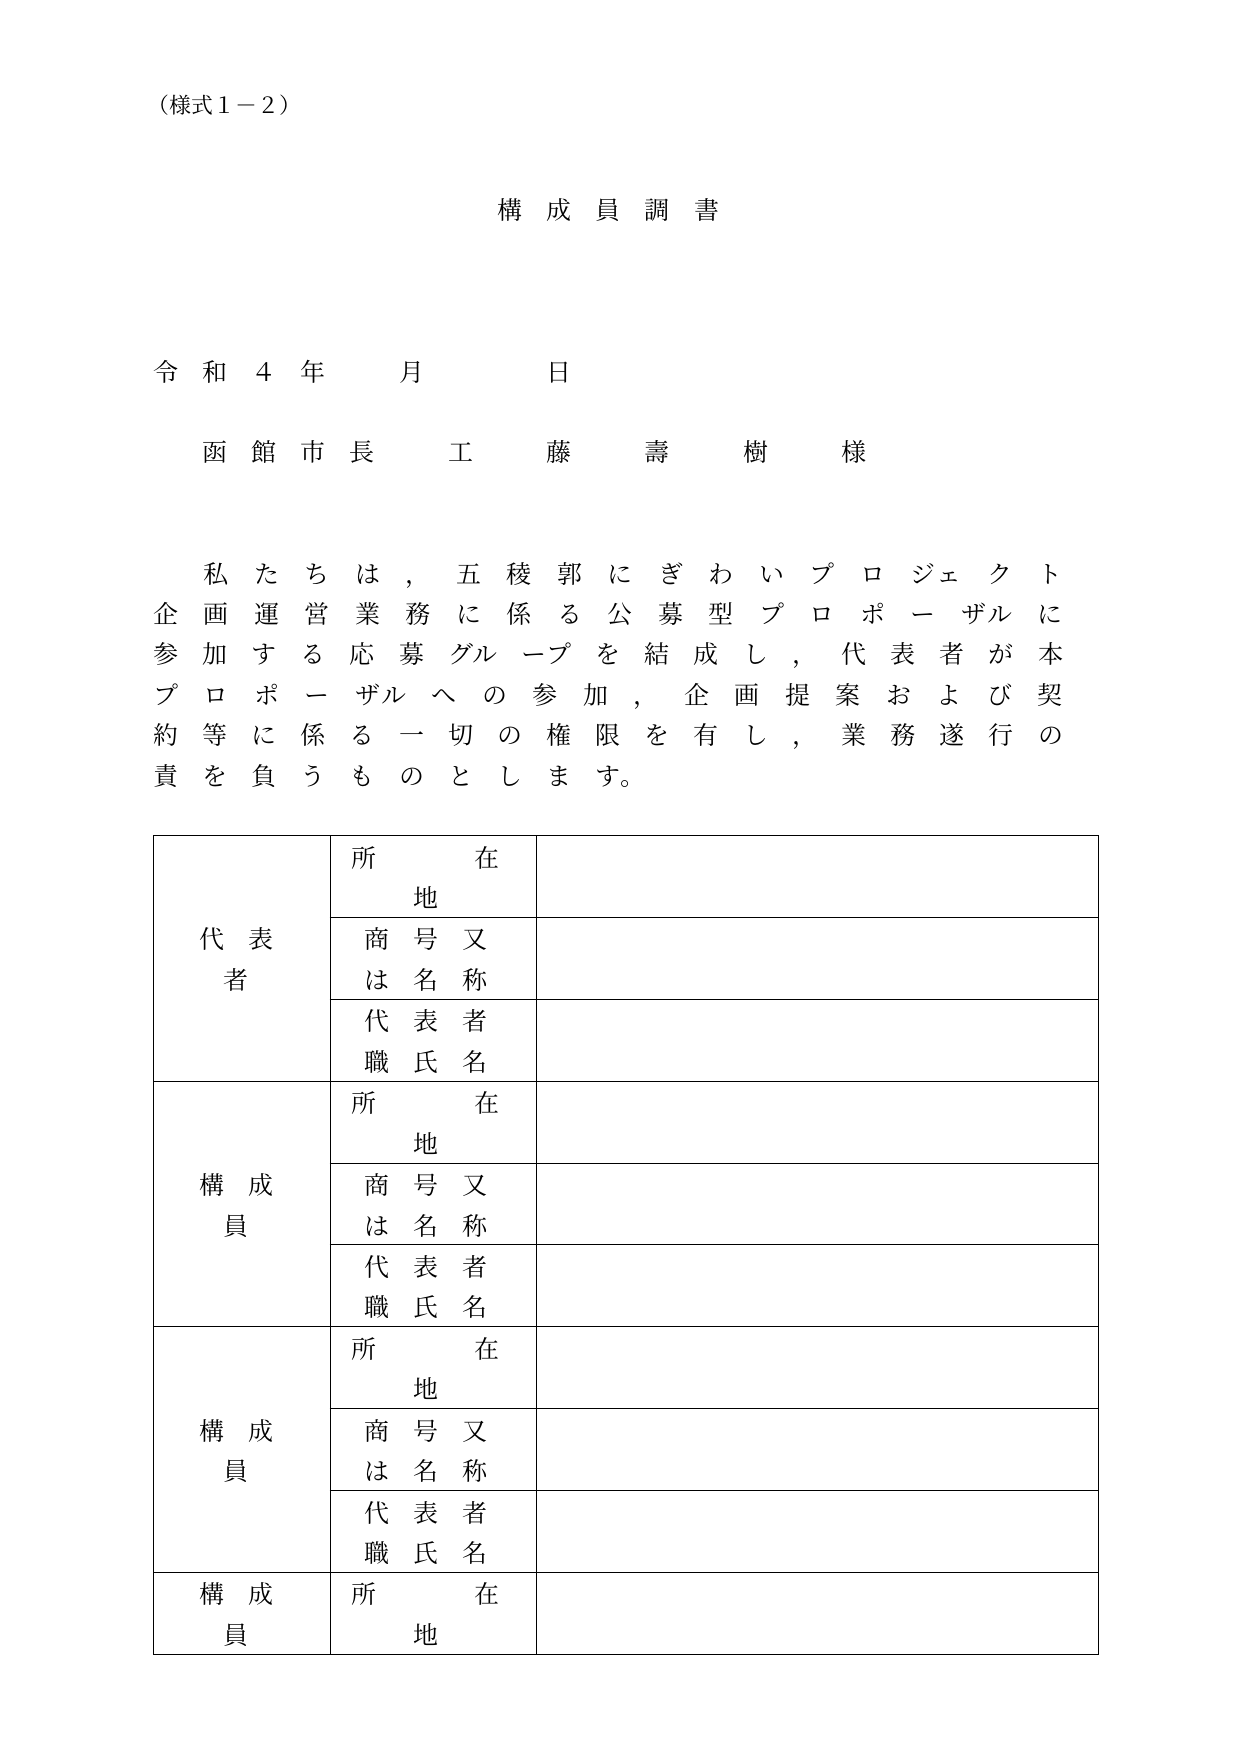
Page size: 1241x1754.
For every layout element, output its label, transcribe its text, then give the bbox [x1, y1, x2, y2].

table_cell 商号又は名称 [331, 1164, 536, 1244]
table_cell [537, 1409, 1098, 1490]
table_cell 所 在 地 [331, 1573, 536, 1654]
table_cell 商号又は名称 [331, 918, 536, 999]
table_cell 代表者職氏名 [331, 1245, 536, 1326]
table_cell 所 在 地 [331, 1082, 536, 1162]
table_header 所 在 地 [331, 836, 536, 917]
table_cell 構成員 [154, 1573, 330, 1654]
table_cell 代表者職氏名 [331, 1000, 536, 1081]
text 私たちは，五稜郭にぎわいプロジェクト企画運営業務に係る公募型プロポーザルに参加する応募グループを結成し，代表者が本プロポーザルへの参加，企画提案および契約等に係る一切の権限を有し，業務遂行の責を負うものとします。 [153, 552, 1087, 794]
table_cell 商号又は名称 [331, 1409, 536, 1490]
table_cell 代表者職氏名 [331, 1491, 536, 1572]
table_header [537, 836, 1098, 917]
table_cell 所 在 地 [331, 1327, 536, 1408]
table_cell [537, 1000, 1098, 1081]
table_header 代表者 [154, 836, 330, 1081]
table_cell [537, 1164, 1098, 1244]
text 函館市長 工 藤 壽 樹 様 [153, 431, 1087, 471]
table_cell [537, 1573, 1098, 1654]
table_cell [537, 1327, 1098, 1408]
table_cell [537, 1245, 1098, 1326]
text 構成員調書 [153, 188, 1087, 229]
table_cell [537, 918, 1098, 999]
table_cell 構成員 [154, 1327, 330, 1572]
text 令和４年 月 日 [153, 309, 1087, 390]
table_cell [537, 1491, 1098, 1572]
table_cell 構成員 [154, 1082, 330, 1326]
table_cell [537, 1082, 1098, 1162]
